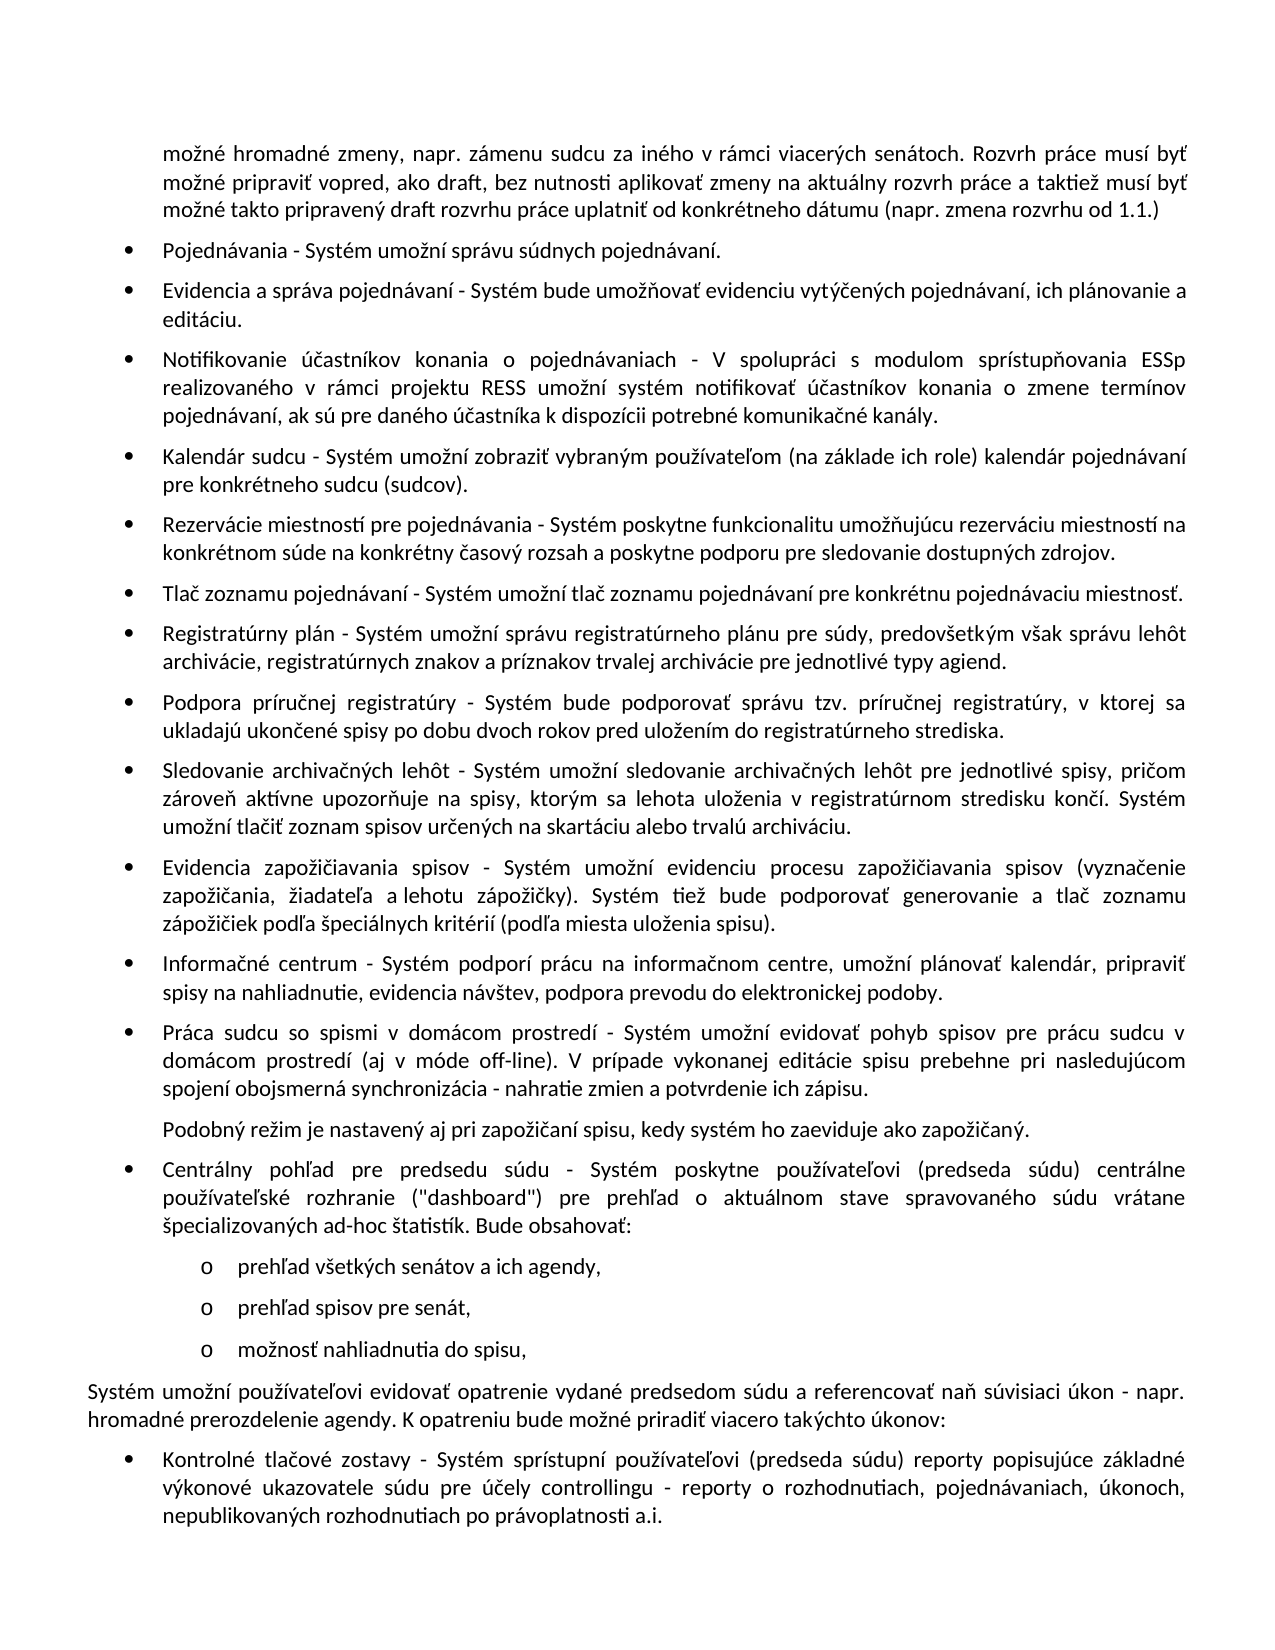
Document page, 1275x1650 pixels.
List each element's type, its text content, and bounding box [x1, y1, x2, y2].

list Práca sudcu so spismi v domácom prostredí - Systém umožní evidovať pohyb spisov pre prácu sudcu v domácom prostredí (aj v móde off-line). V prípade vykonanej editácie spisu prebehne pri nasledujúcom spojení obojsmerná synchronizácia - nahratie zmien a potvrdenie ich zápisu. [125, 1018, 1187, 1102]
text Podobný režim je nastavený aj pri zapožičaní spisu, kedy systém ho zaeviduje ako zapožičaný. [162, 1115, 1187, 1143]
list Notifikovanie účastníkov konania o pojednávaniach - V spolupráci s modulom sprístupňovania ESSp realizovaného v rámci projektu RESS umožní systém notifikovať účastníkov konania o zmene termínov pojednávaní, ak sú pre daného účastníka k dispozícii potrebné komunikačné kanály. [125, 345, 1187, 429]
list Rezervácie miestností pre pojednávania - Systém poskytne funkcionalitu umožňujúcu rezerváciu miestností na konkrétnom súde na konkrétny časový rozsah a poskytne podporu pre sledovanie dostupných zdrojov. [125, 510, 1187, 566]
list Tlač zoznamu pojednávaní - Systém umožní tlač zoznamu pojednávaní pre konkrétnu pojednávaciu miestnosť. [125, 579, 1187, 607]
list Registratúrny plán - Systém umožní správu registratúrneho plánu pre súdy, predovšetkým však správu lehôt archivácie, registratúrnych znakov a príznakov trvalej archivácie pre jednotlivé typy agiend. [125, 619, 1187, 675]
list Centrálny pohľad pre predsedu súdu - Systém poskytne používateľovi (predseda súdu) centrálne používateľské rozhranie ("dashboard") pre prehľad o aktuálnom stave spravovaného súdu vrátane špecializovaných ad-hoc štatistík. Bude obsahovať: [125, 1155, 1187, 1239]
list Evidencia zapožičiavania spisov - Systém umožní evidenciu procesu zapožičiavania spisov (vyznačenie zapožičania, žiadateľa a lehotu zápožičky). Systém tiež bude podporovať generovanie a tlač zoznamu zápožičiek podľa špeciálnych kritérií (podľa miesta uloženia spisu). [125, 853, 1187, 937]
list Podpora príručnej registratúry - Systém bude podporovať správu tzv. príručnej registratúry, v ktorej sa ukladajú ukončené spisy po dobu dvoch rokov pred uložením do registratúrneho strediska. [125, 688, 1187, 744]
list možnosť nahliadnutia do spisu, [200, 1335, 1187, 1364]
list Kalendár sudcu - Systém umožní zobraziť vybraným používateľom (na základe ich role) kalendár pojednávaní pre konkrétneho sudcu (sudcov). [125, 442, 1187, 498]
list Sledovanie archivačných lehôt - Systém umožní sledovanie archivačných lehôt pre jednotlivé spisy, pričom zároveň aktívne upozorňuje na spisy, ktorým sa lehota uloženia v registratúrnom stredisku končí. Systém umožní tlačiť zoznam spisov určených na skartáciu alebo trvalú archiváciu. [125, 756, 1187, 841]
text Systém umožní používateľovi evidovať opatrenie vydané predsedom súdu a referencovať naň súvisiaci úkon - napr. hromadné prerozdelenie agendy. K opatreniu bude možné priradiť viacero takýchto úkonov: [87, 1377, 1187, 1433]
list Informačné centrum - Systém podporí prácu na informačnom centre, umožní plánovať kalendár, pripraviť spisy na nahliadnutie, evidencia návštev, podpora prevodu do elektronickej podoby. [125, 949, 1187, 1006]
list prehľad všetkých senátov a ich agendy, [200, 1252, 1187, 1281]
list Evidencia a správa pojednávaní - Systém bude umožňovať evidenciu vytýčených pojednávaní, ich plánovanie a editáciu. [125, 277, 1187, 333]
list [125, 139, 1187, 224]
list Pojednávania - Systém umožní správu súdnych pojednávaní. [125, 236, 1187, 264]
list Kontrolné tlačové zostavy - Systém sprístupní používateľovi (predseda súdu) reporty popisujúce základné výkonové ukazovatele súdu pre účely controllingu - reporty o rozhodnutiach, pojednávaniach, úkonoch, nepublikovaných rozhodnutiach po právoplatnosti a.i. [125, 1445, 1187, 1529]
list prehľad spisov pre senát, [200, 1293, 1187, 1323]
